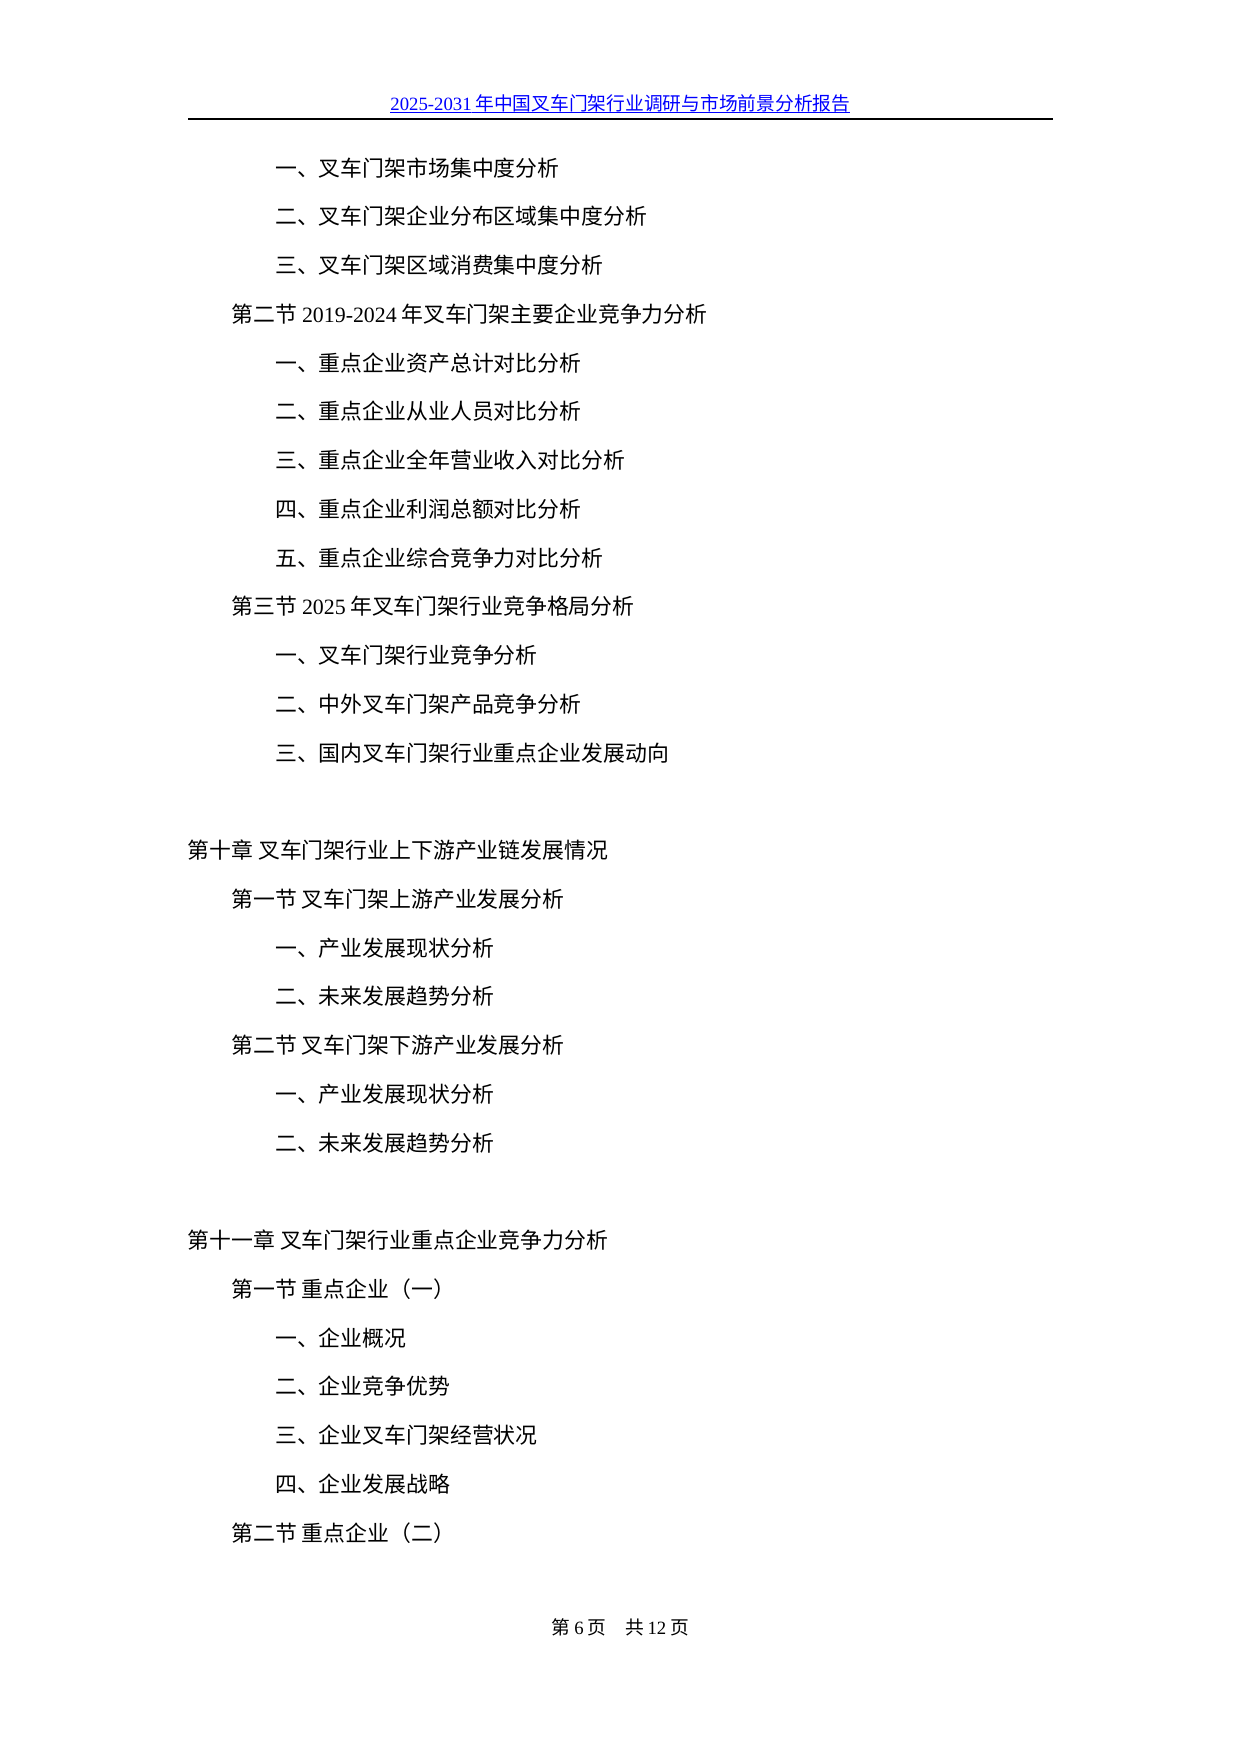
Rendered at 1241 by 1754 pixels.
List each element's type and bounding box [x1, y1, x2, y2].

text [187, 150, 1053, 1548]
